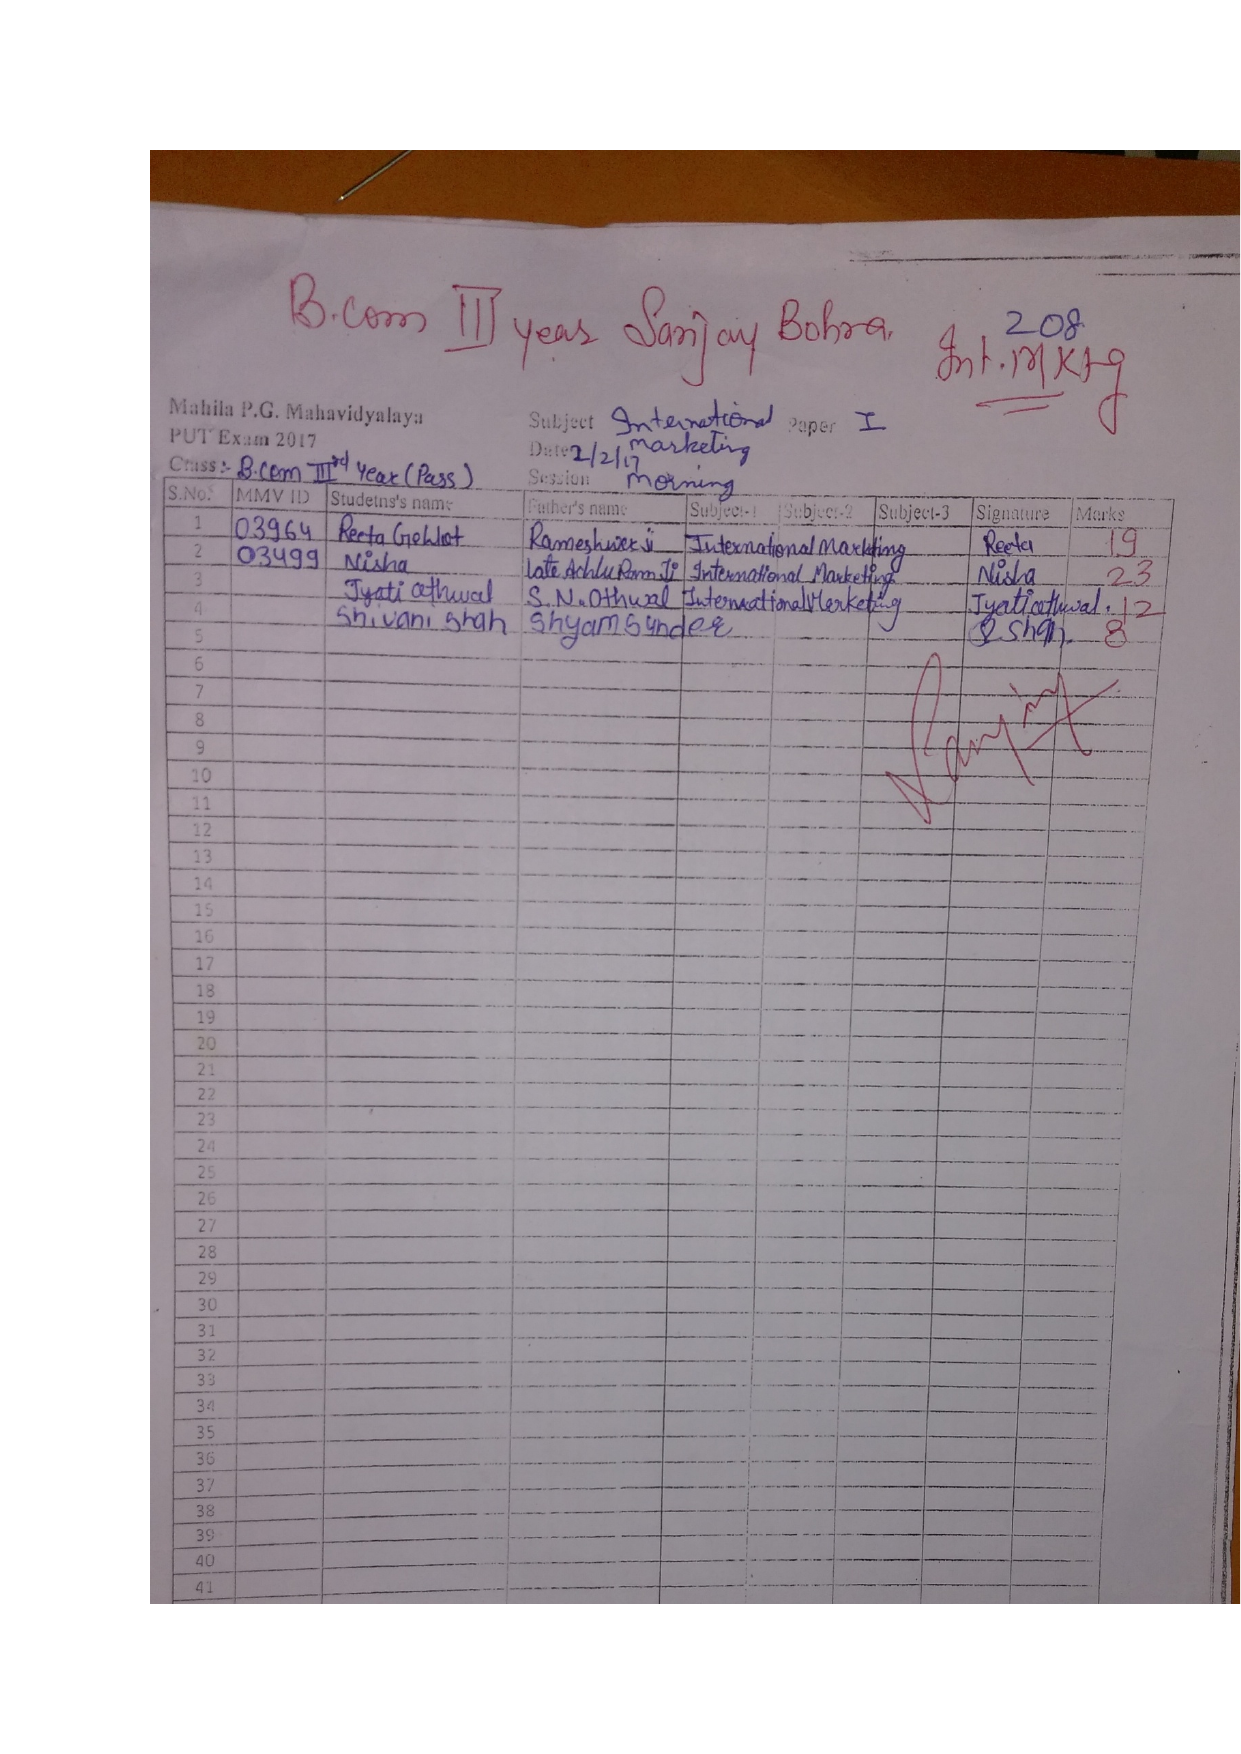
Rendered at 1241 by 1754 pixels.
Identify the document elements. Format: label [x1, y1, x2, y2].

picture [150, 150, 1241, 1604]
